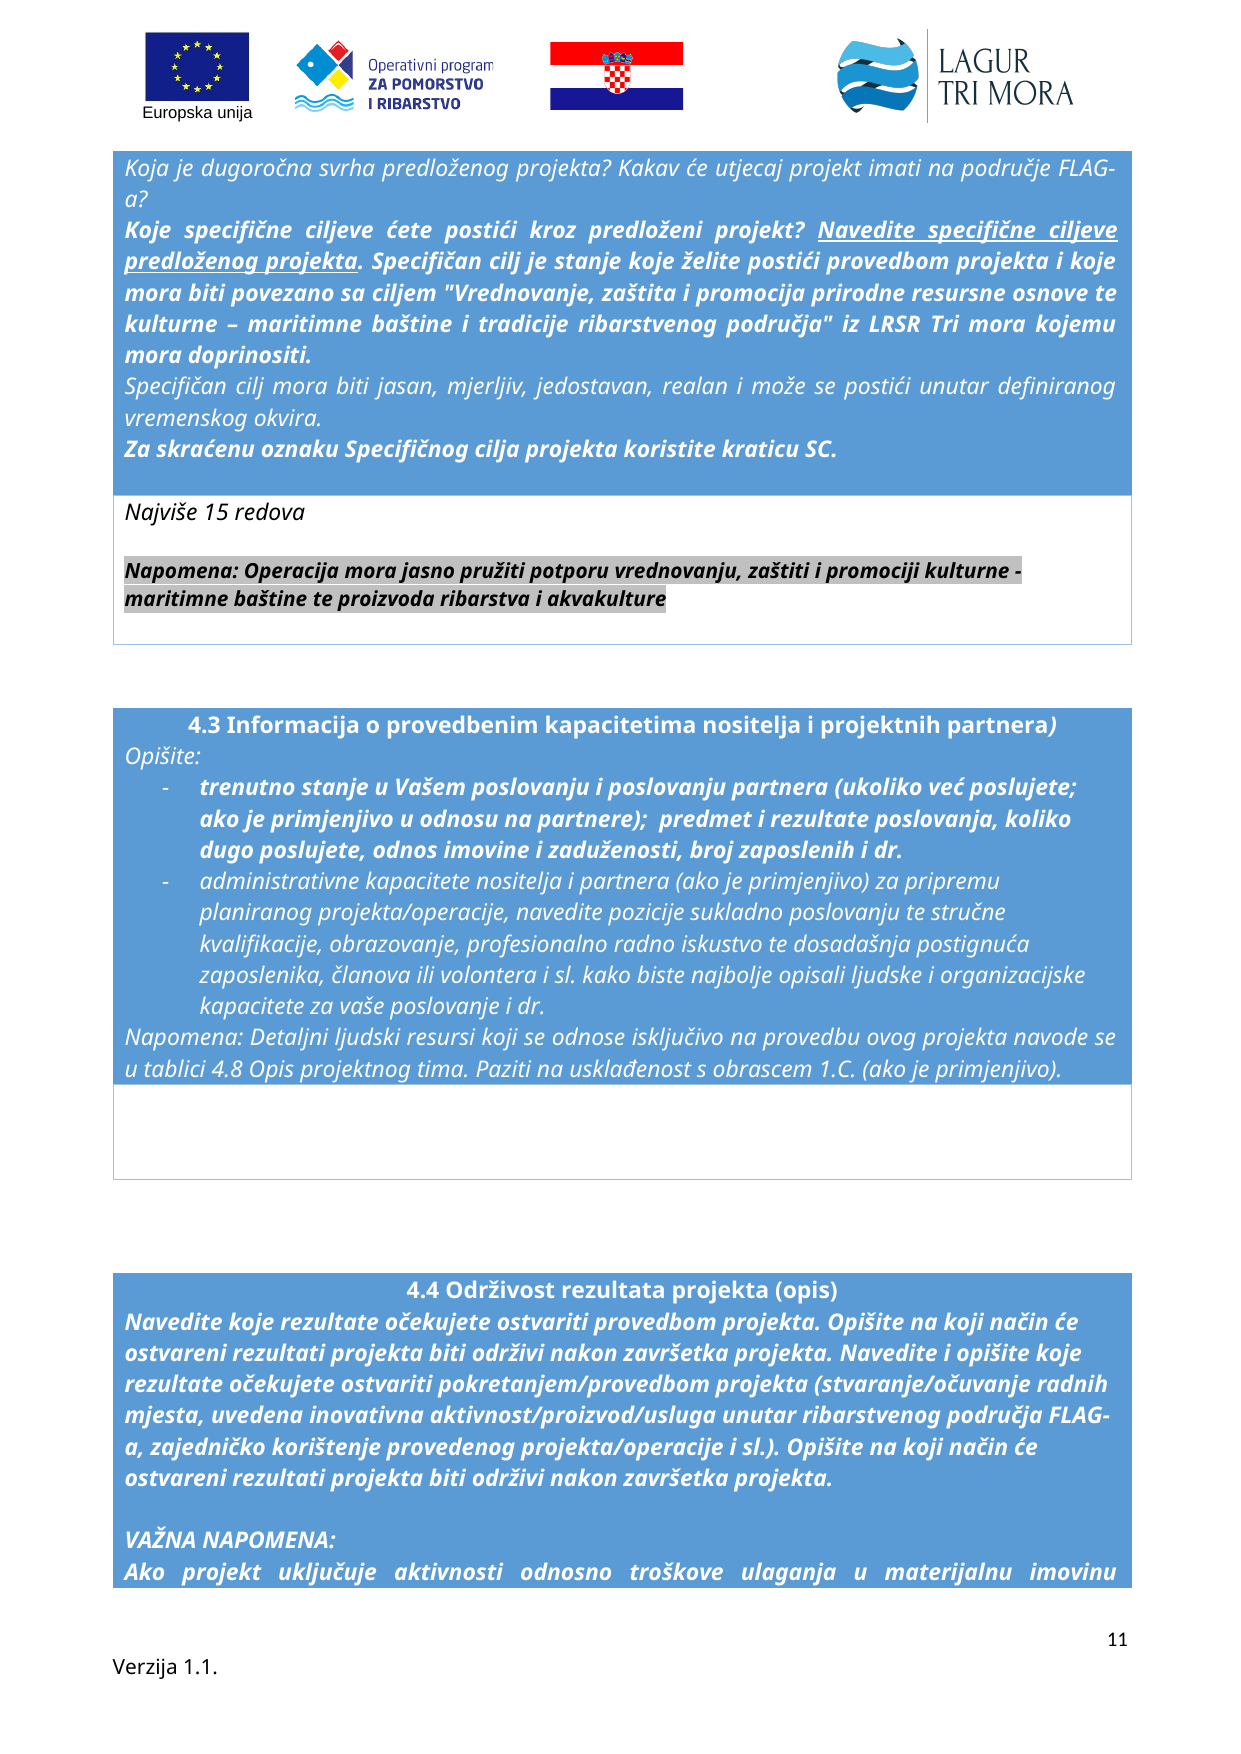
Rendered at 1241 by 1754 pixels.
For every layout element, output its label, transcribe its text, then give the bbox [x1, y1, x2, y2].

table_header 4.3 Informacija o provedbenim kapacitetima nositelja i projektnih partnera) Opišite: trenutno stanje u Vašem poslovanju i poslovanju partnera (ukoliko već poslujete; ako je primjenjivo u odnosu na partnere); predmet i rezultate poslovanja, koliko dugo poslujete, odnos imovine i zaduženosti, broj zaposlenih i dr. administrativne kapacitete nositelja i partnera (ako je primjenjivo) za pripremu planiranog projekta/operacije, navedite pozicije sukladno poslovanju te stručne kvalifikacije, obrazovanje, profesionalno radno iskustvo te dosadašnja postignuća zaposlenika, članova ili volontera i sl. kako biste najbolje opisali ljudske i organizacijske kapacitete za vaše poslovanje i dr. Napomena: Detaljni ljudski resursi koji se odnose isključivo na provedbu ovog projekta navode se u tablici 4.8 Opis projektnog tima. Paziti na usklađenost s obrascem 1.C. (ako je primjenjivo). [114, 709, 1131, 1084]
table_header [114, 1274, 1131, 1587]
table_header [114, 152, 1131, 495]
picture [837, 29, 1074, 123]
picture [143, 30, 251, 103]
picture [294, 40, 494, 112]
table_cell [114, 1085, 1131, 1178]
table_cell Najviše 15 redova Napomena: Operacija mora jasno pružiti potporu vrednovanju, zaštiti i promociji kulturne -maritimne baštine te proizvoda ribarstva i akvakulture [114, 496, 1131, 644]
picture [550, 42, 684, 110]
